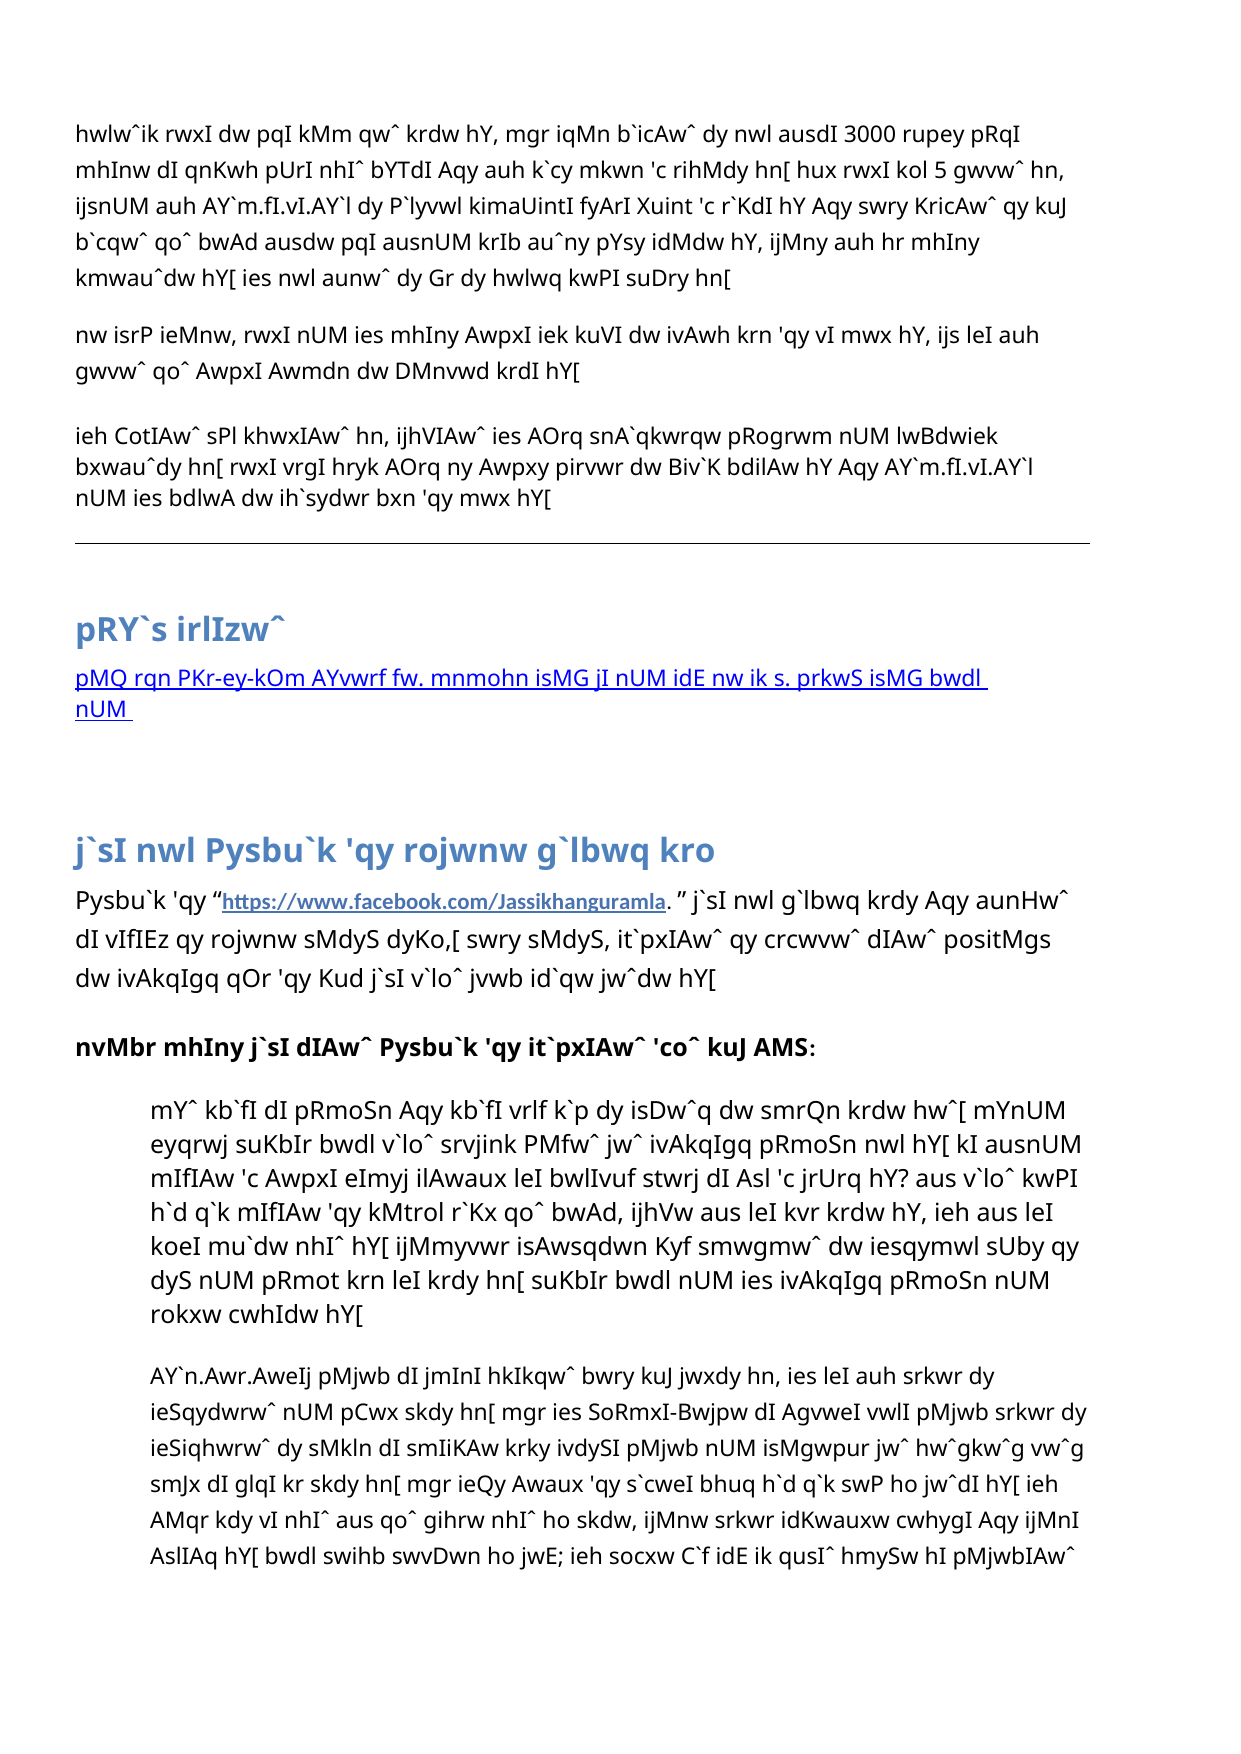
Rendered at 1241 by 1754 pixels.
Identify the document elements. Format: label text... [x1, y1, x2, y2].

text Pysbu`k 'qy “https://www.facebook.com/Jassikhanguramla. ” j`sI nwl g`lbwq krdy Aqy aunHwˆ dI vIfIEz qy rojwnw sMdyS dyKo,[ swry sMdyS, it`pxIAwˆ qy crcwvwˆ dIAwˆ positMgs dw ivAkqIgq qOr 'qy Kud j`sI v`loˆ jvwb id`qw jwˆdw hY[ [75, 883, 1090, 995]
text j`sI nwl Pysbu`k 'qy rojwnw g`lbwq kro [75, 827, 1015, 872]
text mYˆ kb`fI dI pRmoSn Aqy kb`fI vrlf k`p dy isDwˆq dw smrQn krdw hwˆ[ mYnUM eyqrwj suKbIr bwdl v`loˆ srvjink PMfwˆ jwˆ ivAkqIgq pRmoSn nwl hY[ kI ausnUM mIfIAw 'c AwpxI eImyj ilAwaux leI bwlIvuf stwrj dI Asl 'c jrUrq hY? aus v`loˆ kwPI h`d q`k mIfIAw 'qy kMtrol r`Kx qoˆ bwAd, ijhVw aus leI kvr krdw hY, ieh aus leI koeI mu`dw nhIˆ hY[ ijMmyvwr isAwsqdwn Kyf smwgmwˆ dw iesqymwl sUby qy dyS nUM pRmot krn leI krdy hn[ suKbIr bwdl nUM ies ivAkqIgq pRmoSn nUM rokxw cwhIdw hY[ [150, 1093, 1090, 1331]
text nw isrP ieMnw, rwxI nUM ies mhIny AwpxI iek kuVI dw ivAwh krn 'qy vI mwx hY, ijs leI auh gwvwˆ qoˆ AwpxI Awmdn dw DMnvwd krdI hY[ [75, 319, 1090, 386]
text nvMbr mhIny j`sI dIAwˆ Pysbu`k 'qy it`pxIAwˆ 'coˆ kuJ AMS: [75, 1029, 1090, 1063]
text hwlwˆik rwxI dw pqI kMm qwˆ krdw hY, mgr iqMn b`icAwˆ dy nwl ausdI 3000 rupey pRqI mhInw dI qnKwh pUrI nhIˆ bYTdI Aqy auh k`cy mkwn 'c rihMdy hn[ hux rwxI kol 5 gwvwˆ hn, ijsnUM auh AY`m.fI.vI.AY`l dy P`lyvwl kimaUintI fyArI Xuint 'c r`KdI hY Aqy swry KricAwˆ qy kuJ b`cqwˆ qoˆ bwAd ausdw pqI ausnUM krIb auˆny pYsy idMdw hY, ijMny auh hr mhIny kmwauˆdw hY[ ies nwl aunwˆ dy Gr dy hwlwq kwPI suDry hn[ [75, 118, 1090, 293]
text pMQ rqn PKr-ey-kOm AYvwrf fw. mnmohn isMG jI nUM idE nw ik s. prkwS isMG bwdl nUM [75, 662, 1015, 724]
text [150, 1360, 1090, 1571]
text ieh CotIAwˆ sPl khwxIAwˆ hn, ijhVIAwˆ ies AOrq snA`qkwrqw pRogrwm nUM lwBdwiek bxwauˆdy hn[ rwxI vrgI hryk AOrq ny Awpxy pirvwr dw Biv`K bdilAw hY Aqy AY`m.fI.vI.AY`l nUM ies bdlwA dw ih`sydwr bxn 'qy mwx hY[ [75, 420, 1090, 513]
text pRY`s irlIzwˆ [75, 606, 1015, 652]
